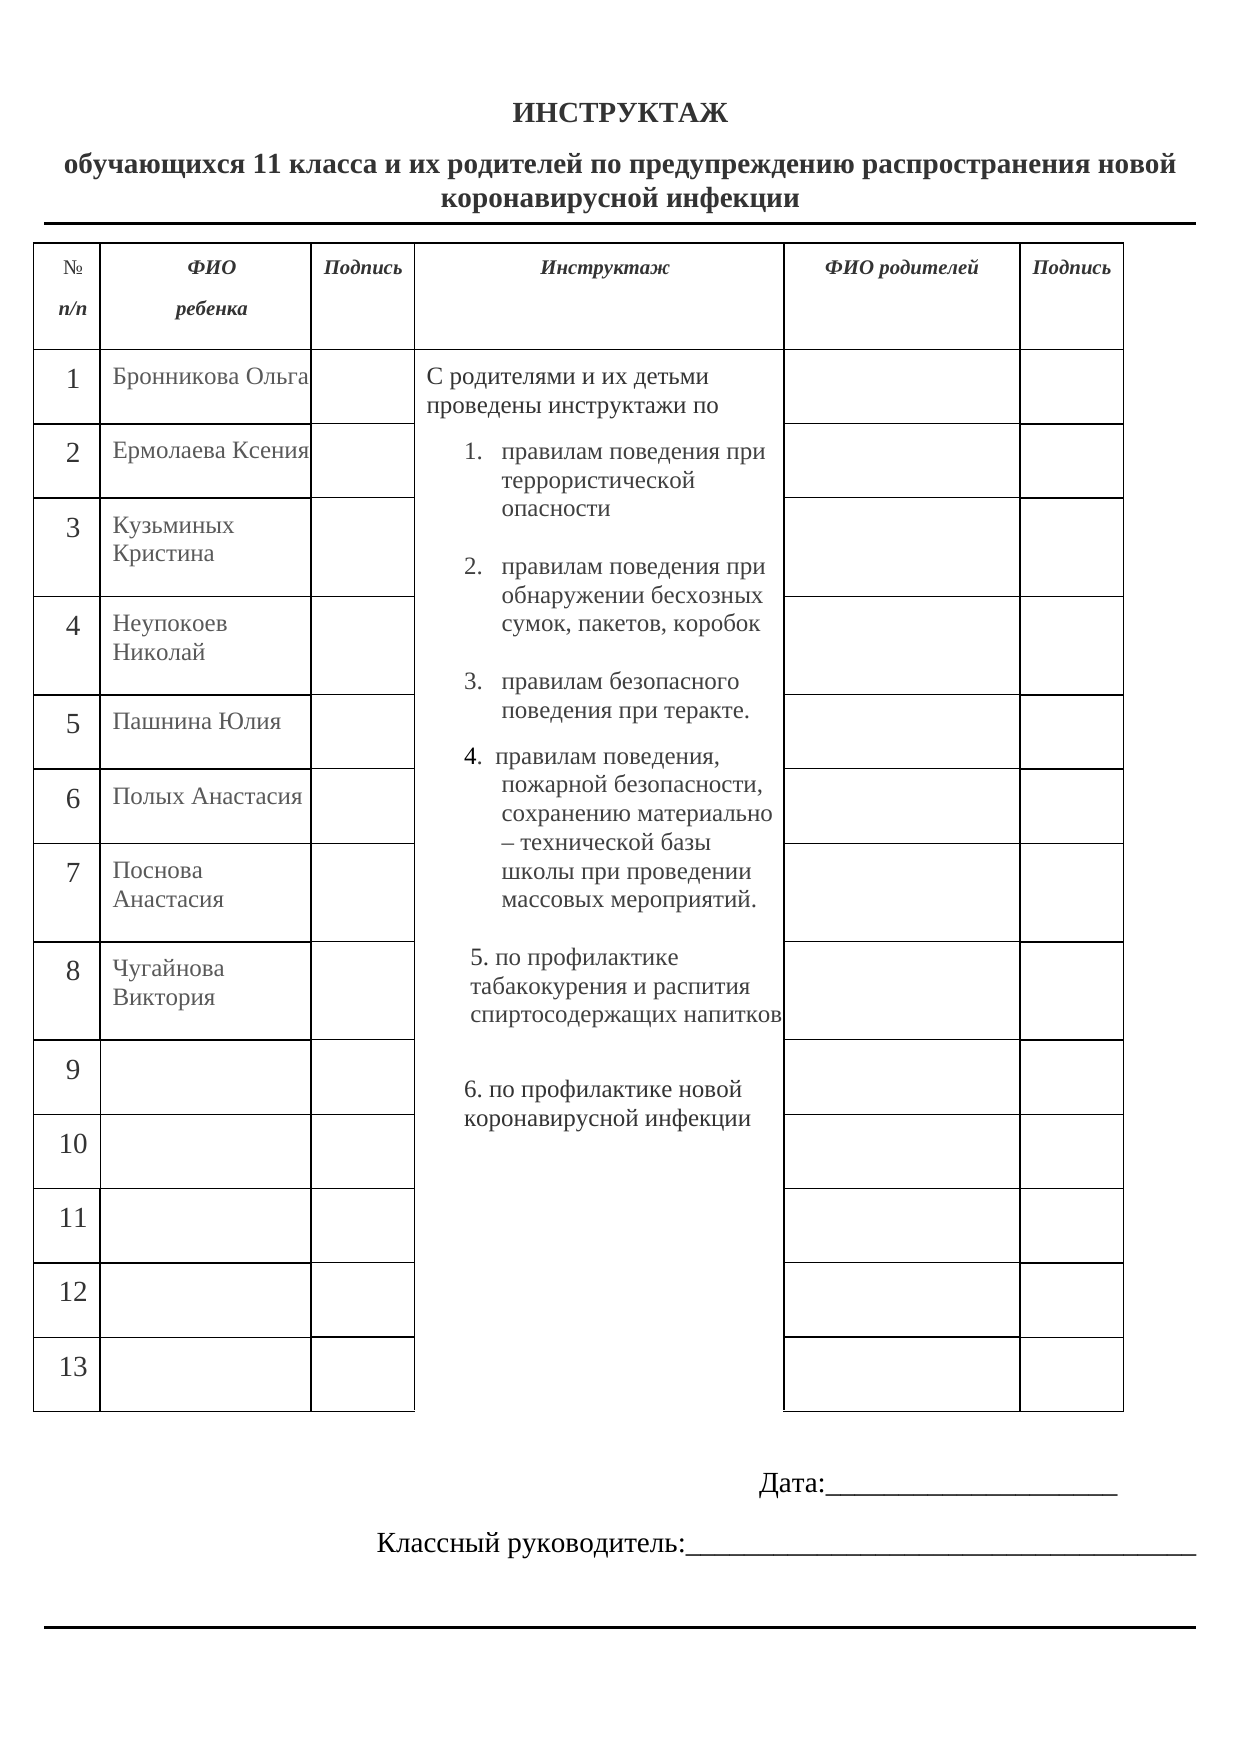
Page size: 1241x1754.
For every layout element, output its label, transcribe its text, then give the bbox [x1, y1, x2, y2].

table_header ФИО родителей [785, 244, 1019, 348]
table_cell [1021, 770, 1123, 843]
table_cell 5 [34, 696, 99, 768]
table_cell [1021, 1041, 1123, 1114]
table_cell [785, 1040, 1019, 1114]
table_cell [785, 498, 1019, 596]
table_header ФИО ребенка [101, 244, 310, 348]
table_cell [1021, 1189, 1123, 1262]
table_header Инструктаж [415, 244, 783, 348]
table_cell Пашнина Юлия [101, 696, 310, 768]
table_cell Бронникова Ольга [101, 350, 310, 423]
table_cell [312, 695, 414, 768]
table_cell 7 [34, 844, 99, 941]
table_cell 13 [34, 1338, 99, 1411]
table_cell [312, 1115, 414, 1188]
table_cell [1021, 1115, 1123, 1188]
table_cell [312, 424, 414, 497]
table_cell [312, 597, 414, 694]
table_cell [312, 844, 414, 941]
table_header Подпись [1021, 244, 1123, 348]
text Дата:____________________ [44, 1465, 1196, 1499]
table_cell Поснова Анастасия [101, 844, 310, 941]
table_cell [785, 424, 1019, 497]
table_cell [785, 1115, 1019, 1188]
table_cell [312, 1189, 414, 1262]
table_cell [312, 1040, 414, 1114]
table_cell [312, 350, 414, 423]
text Классный руководитель:___________________________________ [44, 1525, 1196, 1558]
table_cell Ермолаева Ксения [101, 425, 310, 497]
table_cell [785, 942, 1019, 1039]
table_cell [101, 1115, 310, 1188]
table_cell [1021, 1264, 1123, 1336]
table_header № п/п [34, 244, 99, 348]
table_cell [312, 1263, 414, 1336]
table_cell [1021, 425, 1123, 497]
table_cell [1021, 350, 1123, 423]
table_cell [312, 769, 414, 843]
text ИНСТРУКТАЖ [44, 95, 1196, 129]
table_cell 1 [34, 350, 99, 423]
table_cell [1021, 1338, 1123, 1411]
table_cell 9 [34, 1041, 100, 1114]
table_cell [101, 1264, 310, 1336]
table_cell С родителями и их детьми проведены инструктажи по правилам поведения при террористической опасности правилам поведения при обнаружении бесхозных сумок, пакетов, коробок правилам безопасного поведения при теракте. 4. правилам поведения, пожарной безопасности, сохранению материально – технической базы школы при проведении массовых мероприятий. 5. по профилактике табакокурения и распития спиртосодержащих напитков 6. по профилактике новой коронавирусной инфекции [415, 350, 784, 1411]
text обучающихся 11 класса и их родителей по предупреждению распространения новой коронавирусной инфекции [44, 146, 1196, 222]
table_cell [785, 1189, 1019, 1262]
table_cell [785, 844, 1019, 941]
table_cell [101, 1189, 310, 1262]
table_cell [101, 1041, 310, 1114]
table_cell [1021, 844, 1123, 941]
table_cell [312, 498, 414, 596]
table_cell Неупокоев Николай [101, 597, 310, 694]
table_cell [784, 1338, 1019, 1411]
table_cell [312, 942, 414, 1039]
table_cell 10 [34, 1115, 100, 1188]
table_cell 2 [34, 425, 99, 497]
table_cell [785, 350, 1019, 423]
table_cell [101, 1338, 310, 1411]
table_cell Чугайнова Виктория [101, 943, 310, 1039]
table_cell [785, 1263, 1019, 1336]
table_cell 4 [34, 597, 99, 694]
table_cell [785, 769, 1019, 843]
table_cell 3 [34, 499, 99, 596]
table_cell 12 [34, 1264, 99, 1336]
table_cell [785, 597, 1019, 694]
table_cell 6 [34, 770, 99, 843]
table_cell [312, 1338, 414, 1411]
table_cell 11 [34, 1189, 99, 1262]
table_cell [785, 695, 1019, 768]
table_cell [1021, 696, 1123, 768]
table_cell Полых Анастасия [101, 770, 310, 843]
table_cell [1021, 597, 1123, 694]
table_cell Кузьминых Кристина [101, 499, 310, 596]
table_cell 8 [34, 943, 99, 1039]
table_cell [1021, 943, 1123, 1039]
table_cell [1021, 499, 1123, 596]
table_header Подпись [312, 244, 414, 348]
